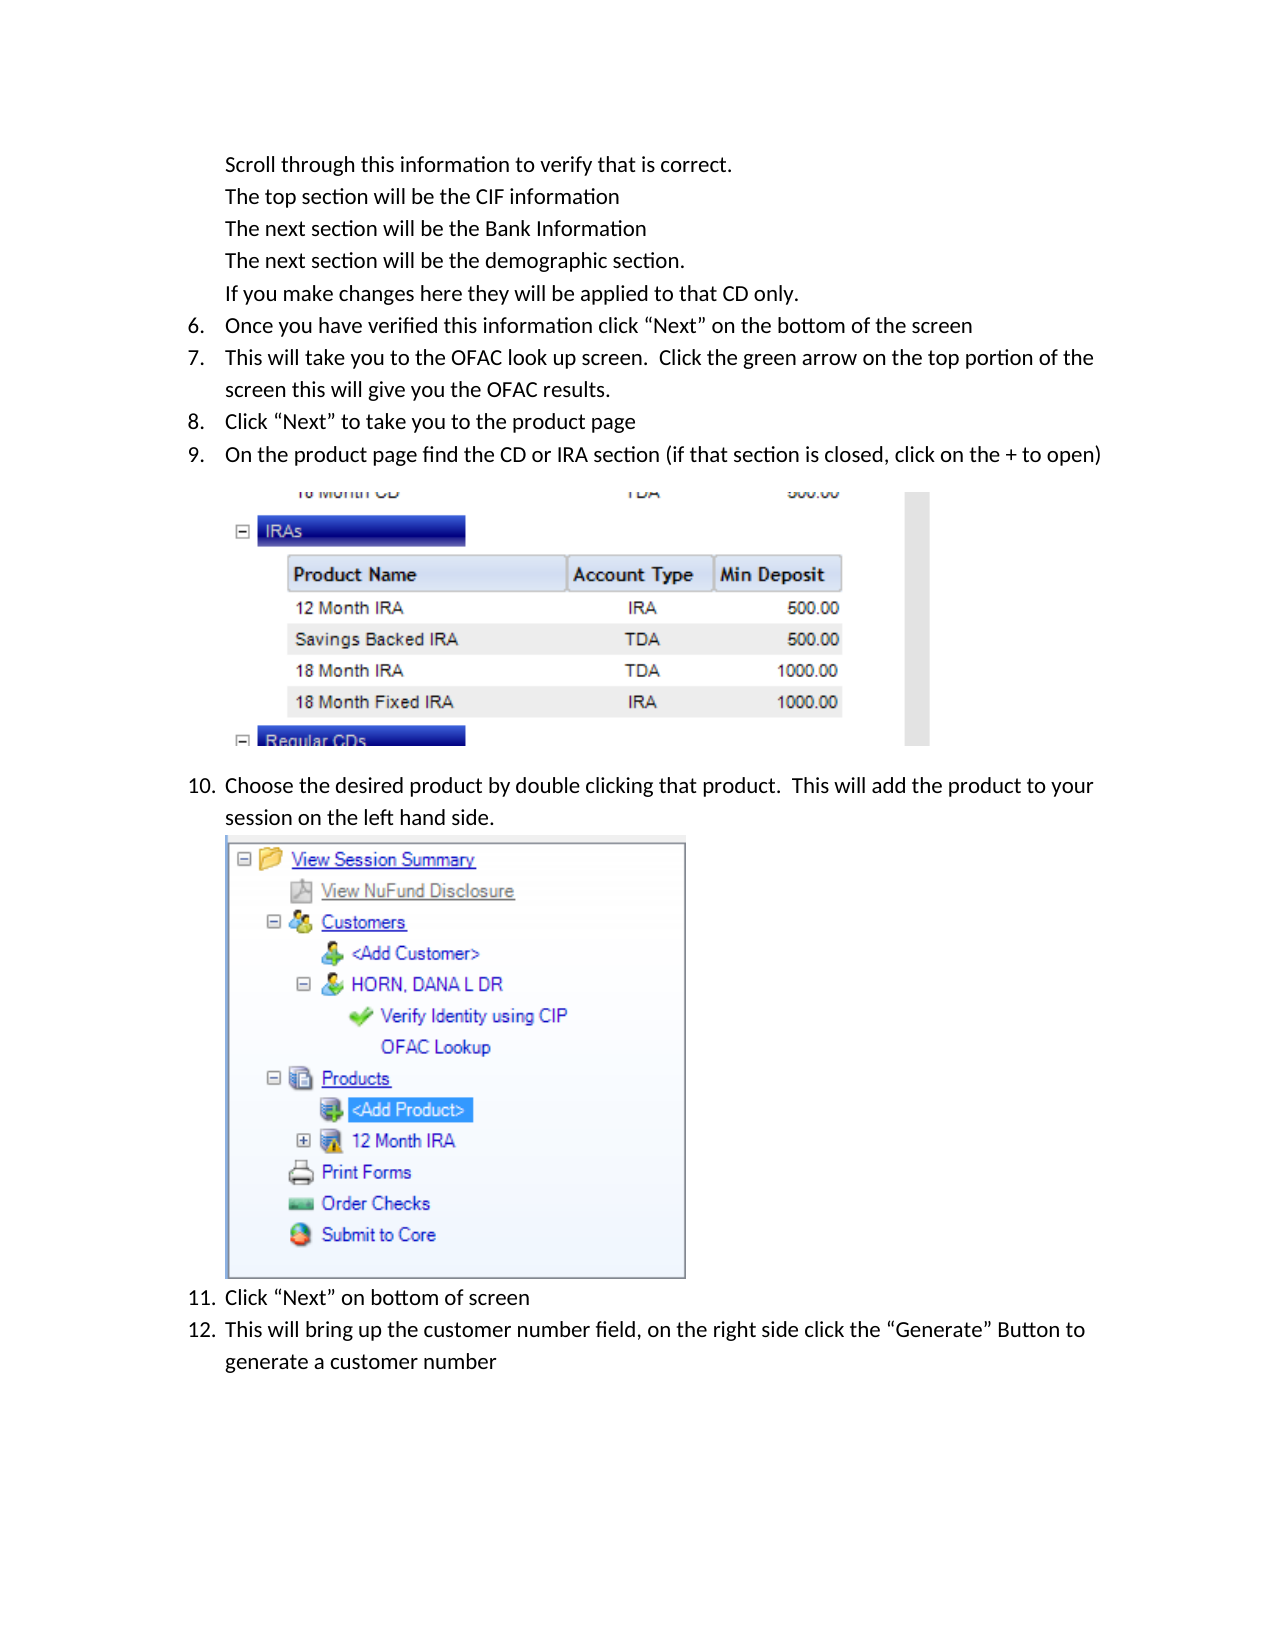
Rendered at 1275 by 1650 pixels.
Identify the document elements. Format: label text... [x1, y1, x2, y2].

list This will bring up the customer number field, on the right side click the “Generate” Button to generate a customer number [187, 1315, 1125, 1376]
list On the product page find the CD or IRA section (if that section is closed, click on the + to open) [187, 440, 1125, 468]
list Click “Next” to take you to the product page [187, 407, 1125, 436]
list The next section will be the Bank Information [225, 214, 1125, 242]
list Once you have verified this information click “Next” on the bottom of the screen [187, 311, 1125, 339]
list The top section will be the CIF information [225, 182, 1125, 210]
picture [225, 835, 686, 1279]
list Choose the desired product by double clicking that product. This will add the product to your session on the left hand side. [187, 771, 1125, 831]
list This will take you to the OFAC look up screen. Click the green arrow on the top portion of the screen this will give you the OFAC results. [187, 343, 1125, 403]
picture [225, 492, 930, 746]
list Scroll through this information to verify that is correct. [225, 150, 1125, 178]
list The next section will be the demographic section. [225, 247, 1125, 274]
list If you make changes here they will be applied to that CD only. [225, 279, 1125, 307]
list Click “Next” on bottom of screen [187, 1283, 1125, 1311]
